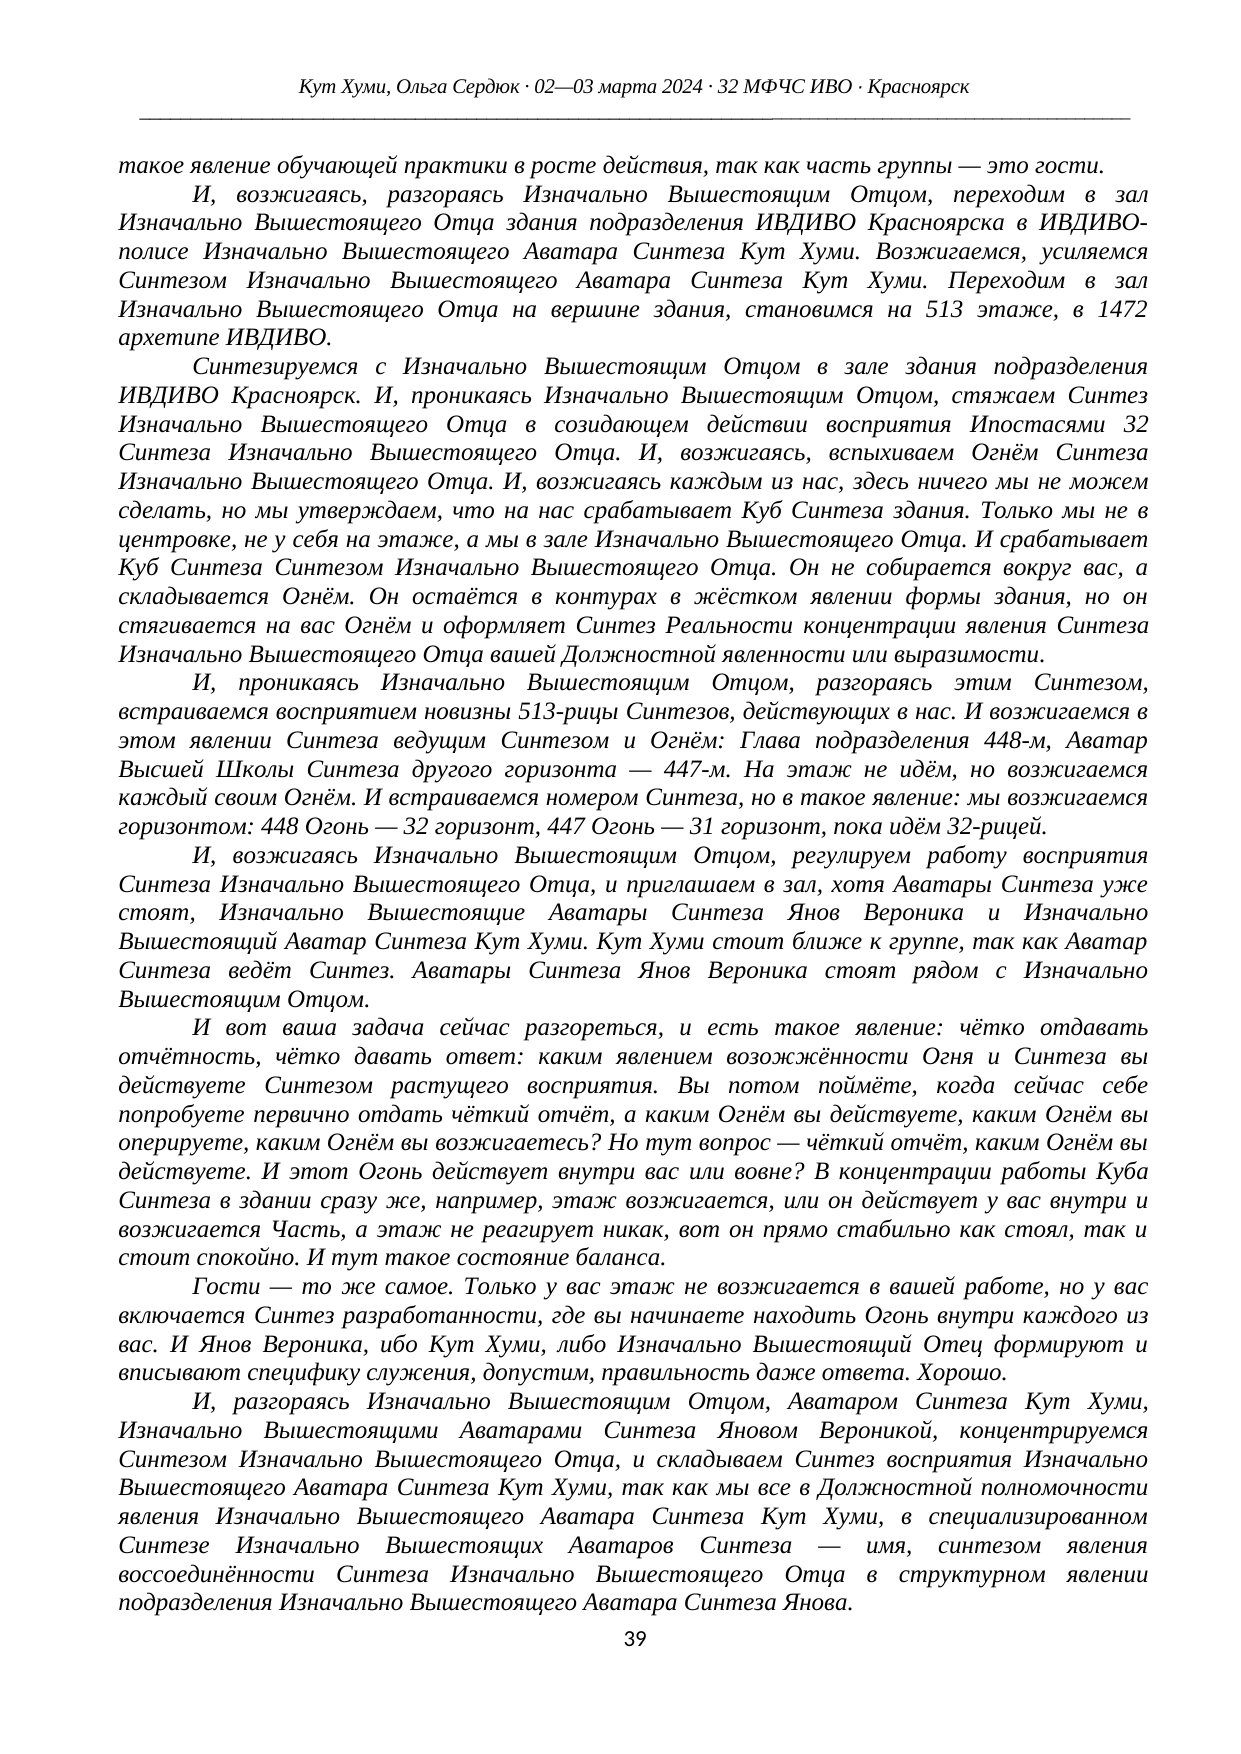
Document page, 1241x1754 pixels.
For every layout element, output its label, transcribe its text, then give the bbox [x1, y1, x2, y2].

text И, разгораясь Изначально Вышестоящим Отцом, Аватаром Синтеза Кут Хуми, Изначально Вышестоящими Аватарами Синтеза Яновом Вероникой, концентрируемся Синтезом Изначально Вышестоящего Отца, и складываем Синтез восприятия Изначально Вышестоящего Аватара Синтеза Кут Хуми, так как мы все в Должностной полномочности явления Изначально Вышестоящего Аватара Синтеза Кут Хуми, в специализированном Синтезе Изначально Вышестоящих Аватаров Синтеза — имя, синтезом явления воссоединённости Синтеза Изначально Вышестоящего Отца в структурном явлении подразделения Изначально Вышестоящего Аватара Синтеза Янова. [118, 1386, 1152, 1616]
text И вот ваша задача сейчас разгореться, и есть такое явление: чётко отдавать отчётность, чётко давать ответ: каким явлением возожжённости Огня и Синтеза вы действуете Синтезом растущего восприятия. Вы потом поймёте, когда сейчас себе попробуете первично отдать чёткий отчёт, а каким Огнём вы действуете, каким Огнём вы оперируете, каким Огнём вы возжигаетесь? Но тут вопрос — чёткий отчёт, каким Огнём вы действуете. И этот Огонь действует внутри вас или вовне? В концентрации работы Куба Синтеза в здании сразу же, например, этаж возжигается, или он действует у вас внутри и возжигается Часть, а этаж не реагирует никак, вот он прямо стабильно как стоял, так и стоит спокойно. И тут такое состояние баланса. [118, 1012, 1152, 1271]
text Гости — то же самое. Только у вас этаж не возжигается в вашей работе, но у вас включается Синтез разработанности, где вы начинаете находить Огонь внутри каждого из вас. И Янов Вероника, ибо Кут Хуми, либо Изначально Вышестоящий Отец формируют и вписывают специфику служения, допустим, правильность даже ответа. Хорошо. [118, 1271, 1152, 1386]
text И, проникаясь Изначально Вышестоящим Отцом, разгораясь этим Синтезом, встраиваемся восприятием новизны 513-рицы Синтезов, действующих в нас. И возжигаемся в этом явлении Синтеза ведущим Синтезом и Огнём: Глава подразделения 448-м, Аватар Высшей Школы Синтеза другого горизонта — 447-м. На этаж не идём, но возжигаемся каждый своим Огнём. И встраиваемся номером Синтеза, но в такое явление: мы возжигаемся горизонтом: 448 Огонь — 32 горизонт, 447 Огонь — 31 горизонт, пока идём 32-рицей. [118, 667, 1152, 840]
text И, возжигаясь Изначально Вышестоящим Отцом, регулируем работу восприятия Синтеза Изначально Вышестоящего Отца, и приглашаем в зал, хотя Аватары Синтеза уже стоят, Изначально Вышестоящие Аватары Синтеза Янов Вероника и Изначально Вышестоящий Аватар Синтеза Кут Хуми. Кут Хуми стоит ближе к группе, так как Аватар Синтеза ведёт Синтез. Аватары Синтеза Янов Вероника стоят рядом с Изначально Вышестоящим Отцом. [118, 840, 1152, 1012]
text И, возжигаясь, разгораясь Изначально Вышестоящим Отцом, переходим в зал Изначально Вышестоящего Отца здания подразделения ИВДИВО Красноярска в ИВДИВО-полисе Изначально Вышестоящего Аватара Синтеза Кут Хуми. Возжигаемся, усиляемся Синтезом Изначально Вышестоящего Аватара Синтеза Кут Хуми. Переходим в зал Изначально Вышестоящего Отца на вершине здания, становимся на 513 этаже, в 1472 архетипе ИВДИВО. [118, 179, 1152, 351]
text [118, 150, 1152, 179]
text Синтезируемся с Изначально Вышестоящим Отцом в зале здания подразделения ИВДИВО Красноярск. И, проникаясь Изначально Вышестоящим Отцом, стяжаем Синтез Изначально Вышестоящего Отца в созидающем действии восприятия Ипостасями 32 Синтеза Изначально Вышестоящего Отца. И, возжигаясь, вспыхиваем Огнём Синтеза Изначально Вышестоящего Отца. И, возжигаясь каждым из нас, здесь ничего мы не можем сделать, но мы утверждаем, что на нас срабатывает Куб Синтеза здания. Только мы не в центровке, не у себя на этаже, а мы в зале Изначально Вышестоящего Отца. И срабатывает Куб Синтеза Синтезом Изначально Вышестоящего Отца. Он не собирается вокруг вас, а складывается Огнём. Он остаётся в контурах в жёстком явлении формы здания, но он стягивается на вас Огнём и оформляет Синтез Реальности концентрации явления Синтеза Изначально Вышестоящего Отца вашей Должностной явленности или выразимости. [118, 351, 1152, 667]
